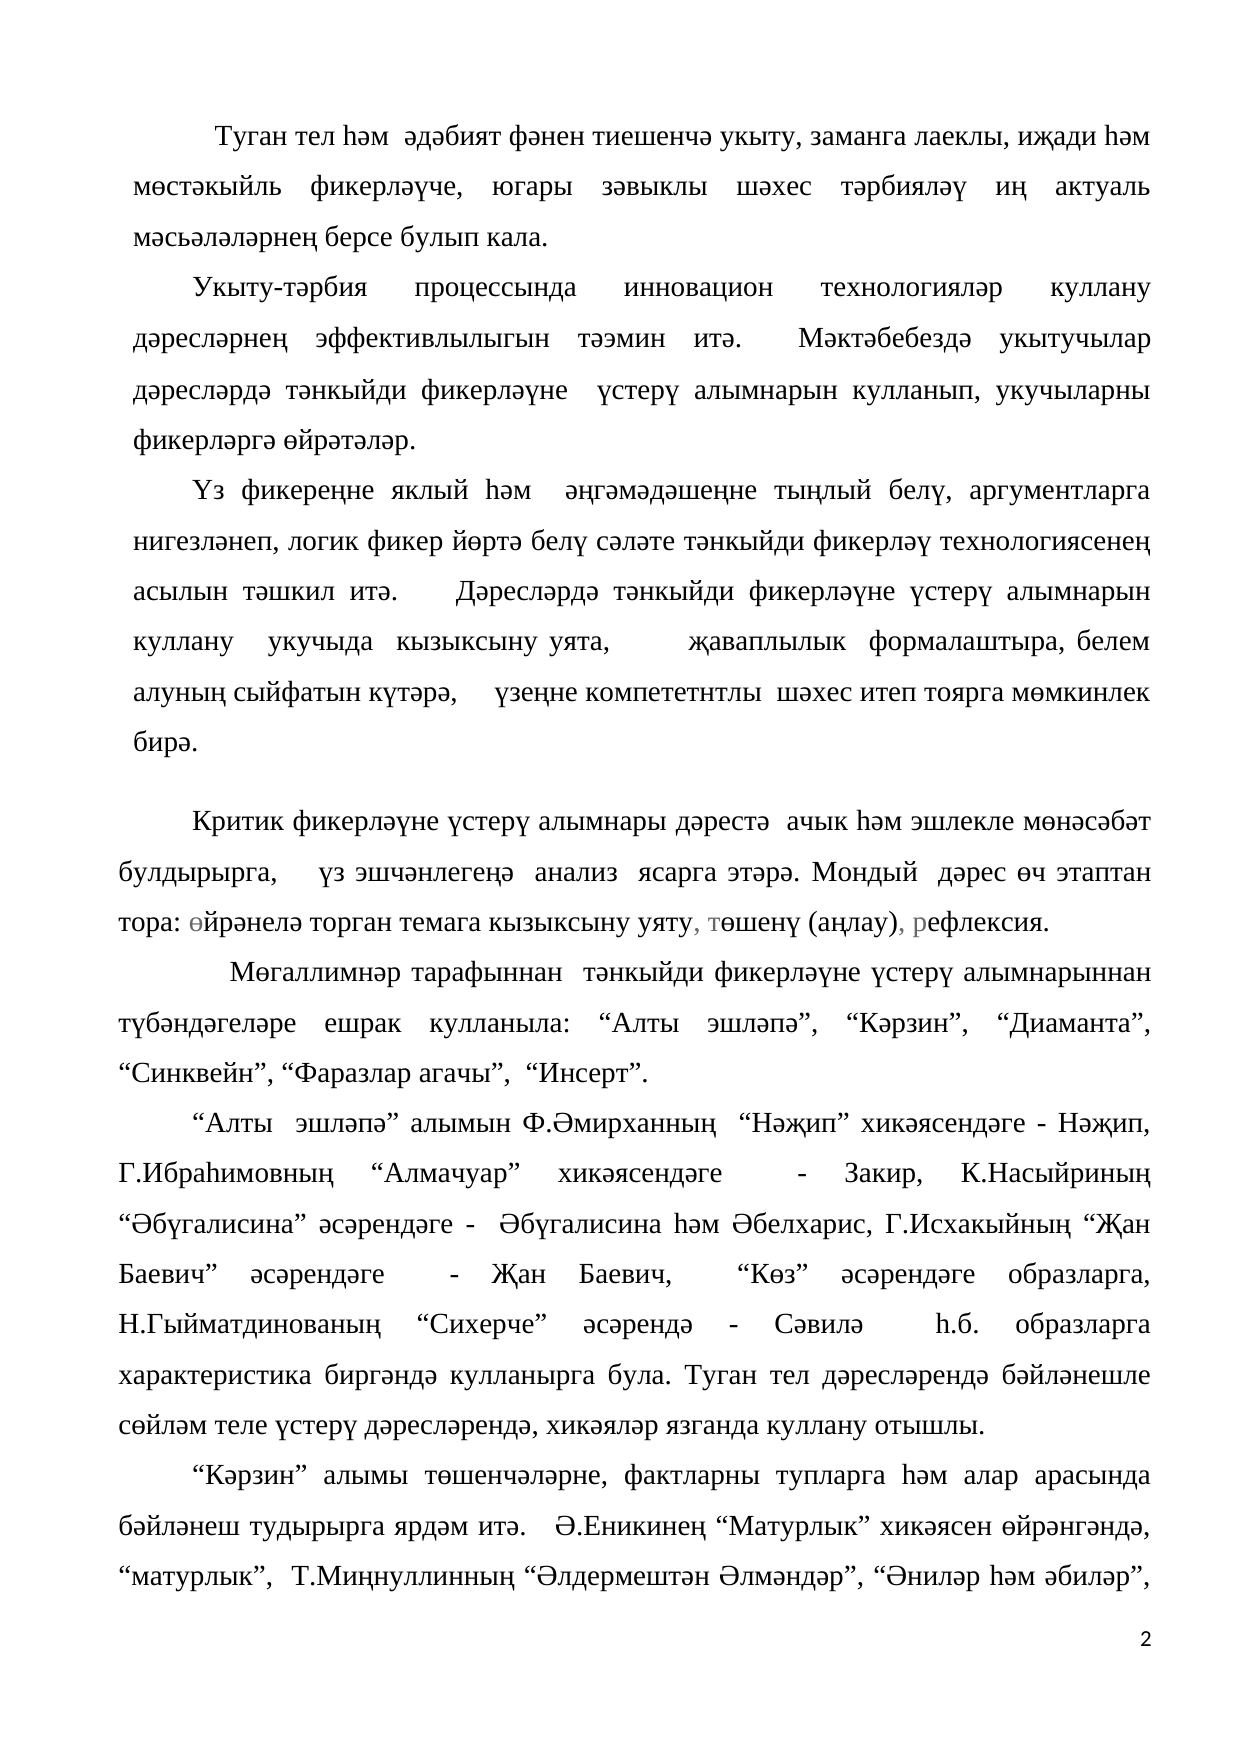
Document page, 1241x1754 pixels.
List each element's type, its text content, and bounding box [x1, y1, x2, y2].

list Укыту-тәрбия процессында инновацион технологияләр куллану дәресләрнең эффективлылыгын тәэмин итә. Мәктәбебездә укытучылар дәресләрдә тәнкыйди фикерләүне үстерү алымнарын кулланып, укучыларны фикерләргә өйрәтәләр. [133, 269, 1152, 456]
text “Алты эшләпә” алымын Ф.Әмирханның “Нәҗип” хикәясендәге - Нәҗип, Г.Ибраһимовның “Алмачуар” хикәясендәге - Закир, К.Насыйриның “Әбүгалисина” әсәрендәге - Әбүгалисина һәм Әбелхарис, Г.Исхакыйның “Җан Баевич” әсәрендәге - Җан Баевич, “Көз” әсәрендәге образларга, Н.Гыйматдинованың “Сихерче” әсәрендә - Сәвилә һ.б. образларга характеристика биргәндә кулланырга була. Туган тел дәресләрендә бәйләнешле сөйләм теле үстерү дәресләрендә, хикәяләр язганда куллану отышлы. [118, 1105, 1152, 1441]
list Туган тел һәм әдәбият фәнен тиешенчә укыту, заманга лаеклы, иҗади һәм мөстәкыйль фикерләүче, югары зәвыклы шәхес тәрбияләү иң актуаль мәсьәләләрнең берсе булып кала. [133, 118, 1152, 252]
list Үз фикереңне яклый һәм әңгәмәдәшеңне тыңлый белү, аргументларга нигезләнеп, логик фикер йөртә белү сәләте тәнкыйди фикерләү технологиясенең асылын тәшкил итә. Дәресләрдә тәнкыйди фикерләүне үстерү алымнарын куллану укучыда кызыксыну уята, җаваплылык формалаштыра, белем алуның сыйфатын күтәрә, үзеңне компететнтлы шәхес итеп тоярга мөмкинлек бирә. [133, 472, 1152, 757]
text Критик фикерләүне үстерү алымнары дәрестә ачык һәм эшлекле мөнәсәбәт булдырырга, үз эшчәнлегеңә анализ ясарга этәрә. Мондый дәрес өч этаптан тора: өйрәнелә торган темага кызыксыну уяту, төшенү (аңлау), рефлексия. [118, 803, 1152, 938]
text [118, 1457, 1152, 1592]
text Мөгаллимнәр тарафыннан тәнкыйди фикерләүне үстерү алымнарыннан түбәндәгеләре ешрак кулланыла: “Алты эшләпә”, “Кәрзин”, “Диаманта”, “Синквейн”, “Фаразлар агачы”, “Инсерт”. [118, 954, 1152, 1088]
